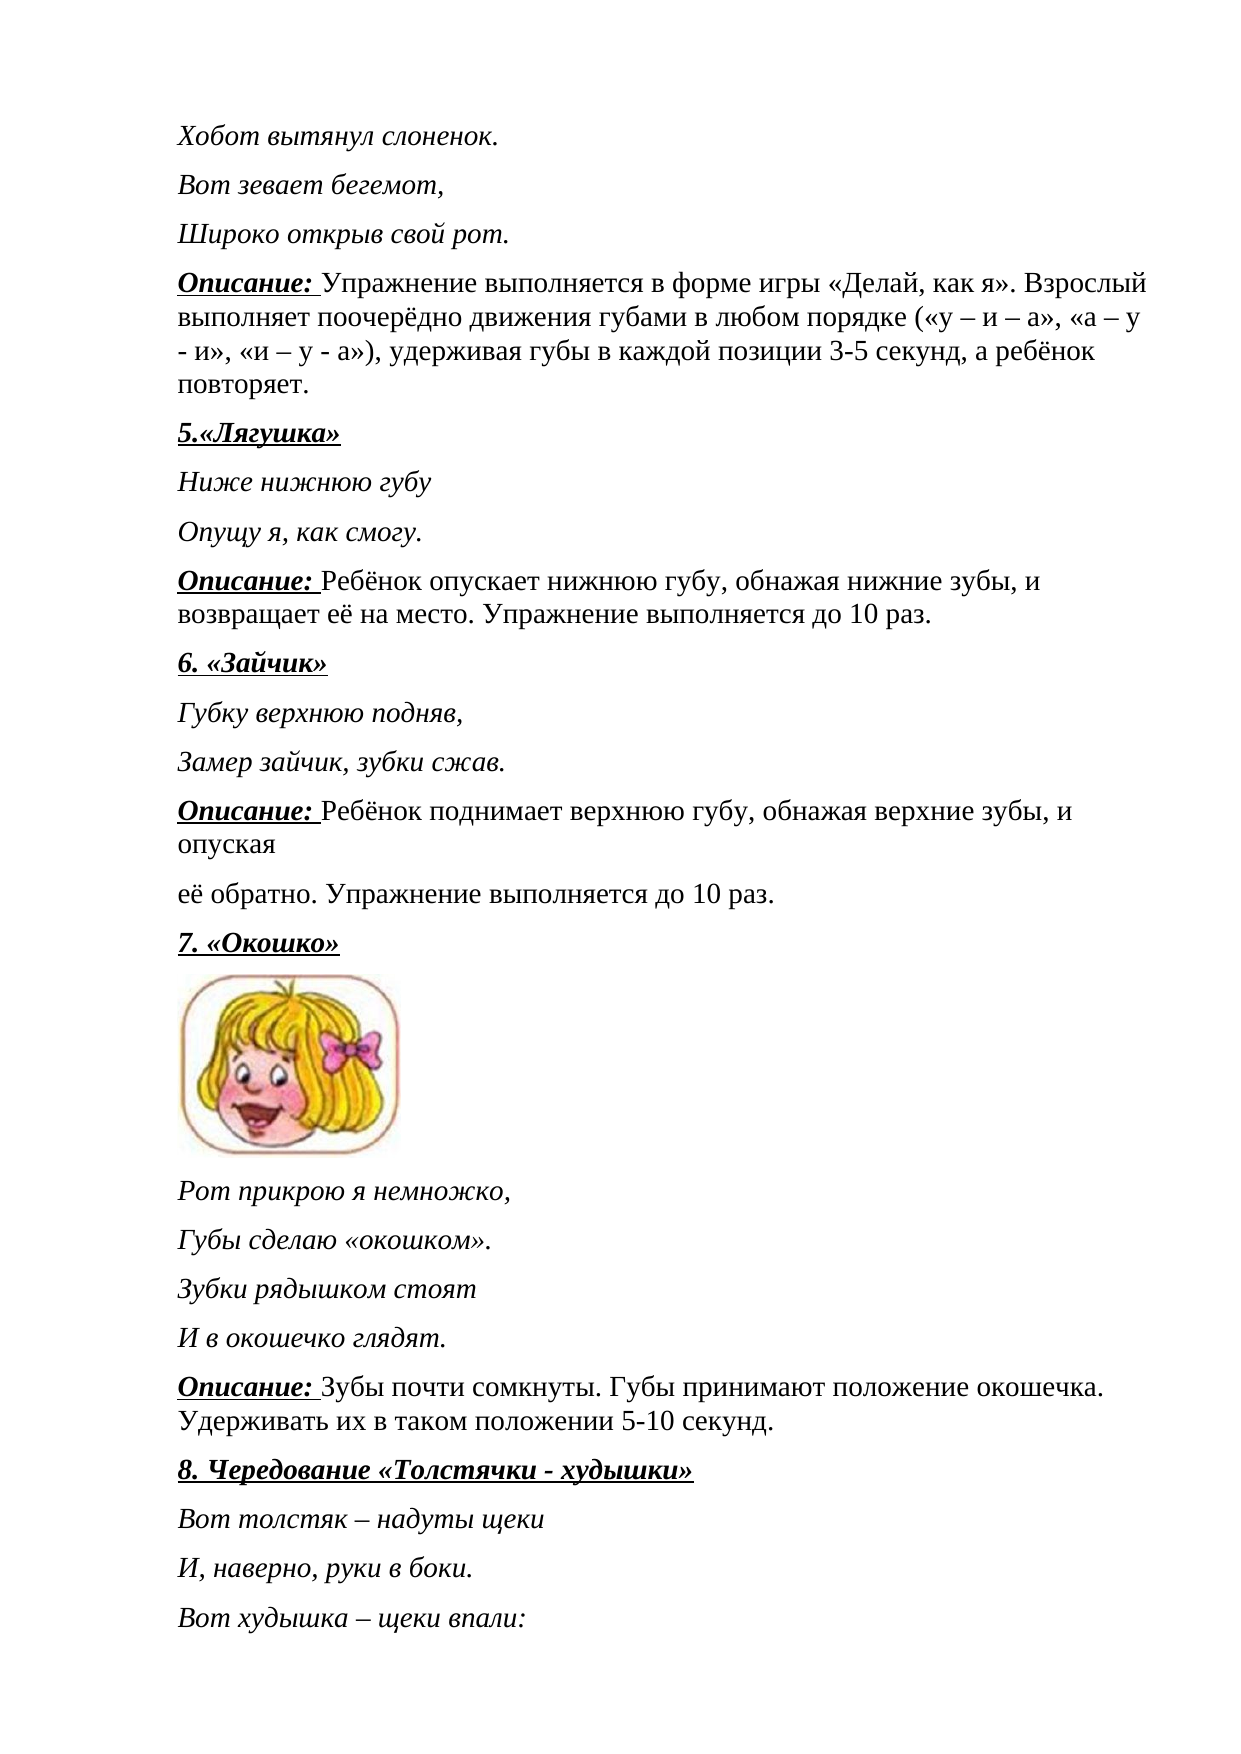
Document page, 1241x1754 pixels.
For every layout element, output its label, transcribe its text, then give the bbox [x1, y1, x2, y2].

text Рот прикрою я немножко, [177, 1173, 1152, 1206]
text 5.«Лягушка» [177, 415, 1152, 449]
text Ниже нижнюю губу [177, 464, 1152, 498]
text Описание: Ребёнок опускает нижнюю губу, обнажая нижние зубы, и возвращает её на место. Упражнение выполняется до 10 раз. [177, 563, 1152, 630]
text 6. «Зайчик» [177, 646, 1152, 679]
text Описание: Ребёнок поднимает верхнюю губу, обнажая верхние зубы, и опуская [177, 793, 1152, 860]
text Вот толстяк – надуты щеки [177, 1501, 1152, 1535]
text Вот худышка – щеки впали: [177, 1600, 1152, 1633]
text Замер зайчик, зубки сжав. [177, 744, 1152, 777]
text Хобот вытянул слоненок. [177, 118, 1152, 152]
text Опущу я, как смогу. [177, 514, 1152, 547]
text 8. Чередование «Толстячки - худышки» [177, 1452, 1152, 1486]
text её обратно. Упражнение выполняется до 10 раз. [177, 876, 1152, 909]
text Описание: Зубы почти сомкнуты. Губы принимают положение окошечка. Удерживать их в таком положении 5-10 секунд. [177, 1369, 1152, 1437]
text Вот зевает бегемот, [177, 167, 1152, 201]
text Зубки рядышком стоят [177, 1271, 1152, 1305]
text Описание: Упражнение выполняется в форме игры «Делай, как я». Взрослый выполняет поочерёдно движения губами в любом порядке («у – и – а», «а – у - и», «и – у - а»), удерживая губы в каждой позиции 3-5 секунд, а ребёнок повторяет. [177, 266, 1152, 400]
text 7. «Окошко» [177, 925, 1152, 958]
picture [177, 974, 401, 1158]
text Широко открыв свой рот. [177, 216, 1152, 250]
text Губку верхнюю подняв, [177, 695, 1152, 728]
text Губы сделаю «окошком». [177, 1222, 1152, 1256]
text И, наверно, руки в боки. [177, 1551, 1152, 1584]
text И в окошечко глядят. [177, 1320, 1152, 1354]
